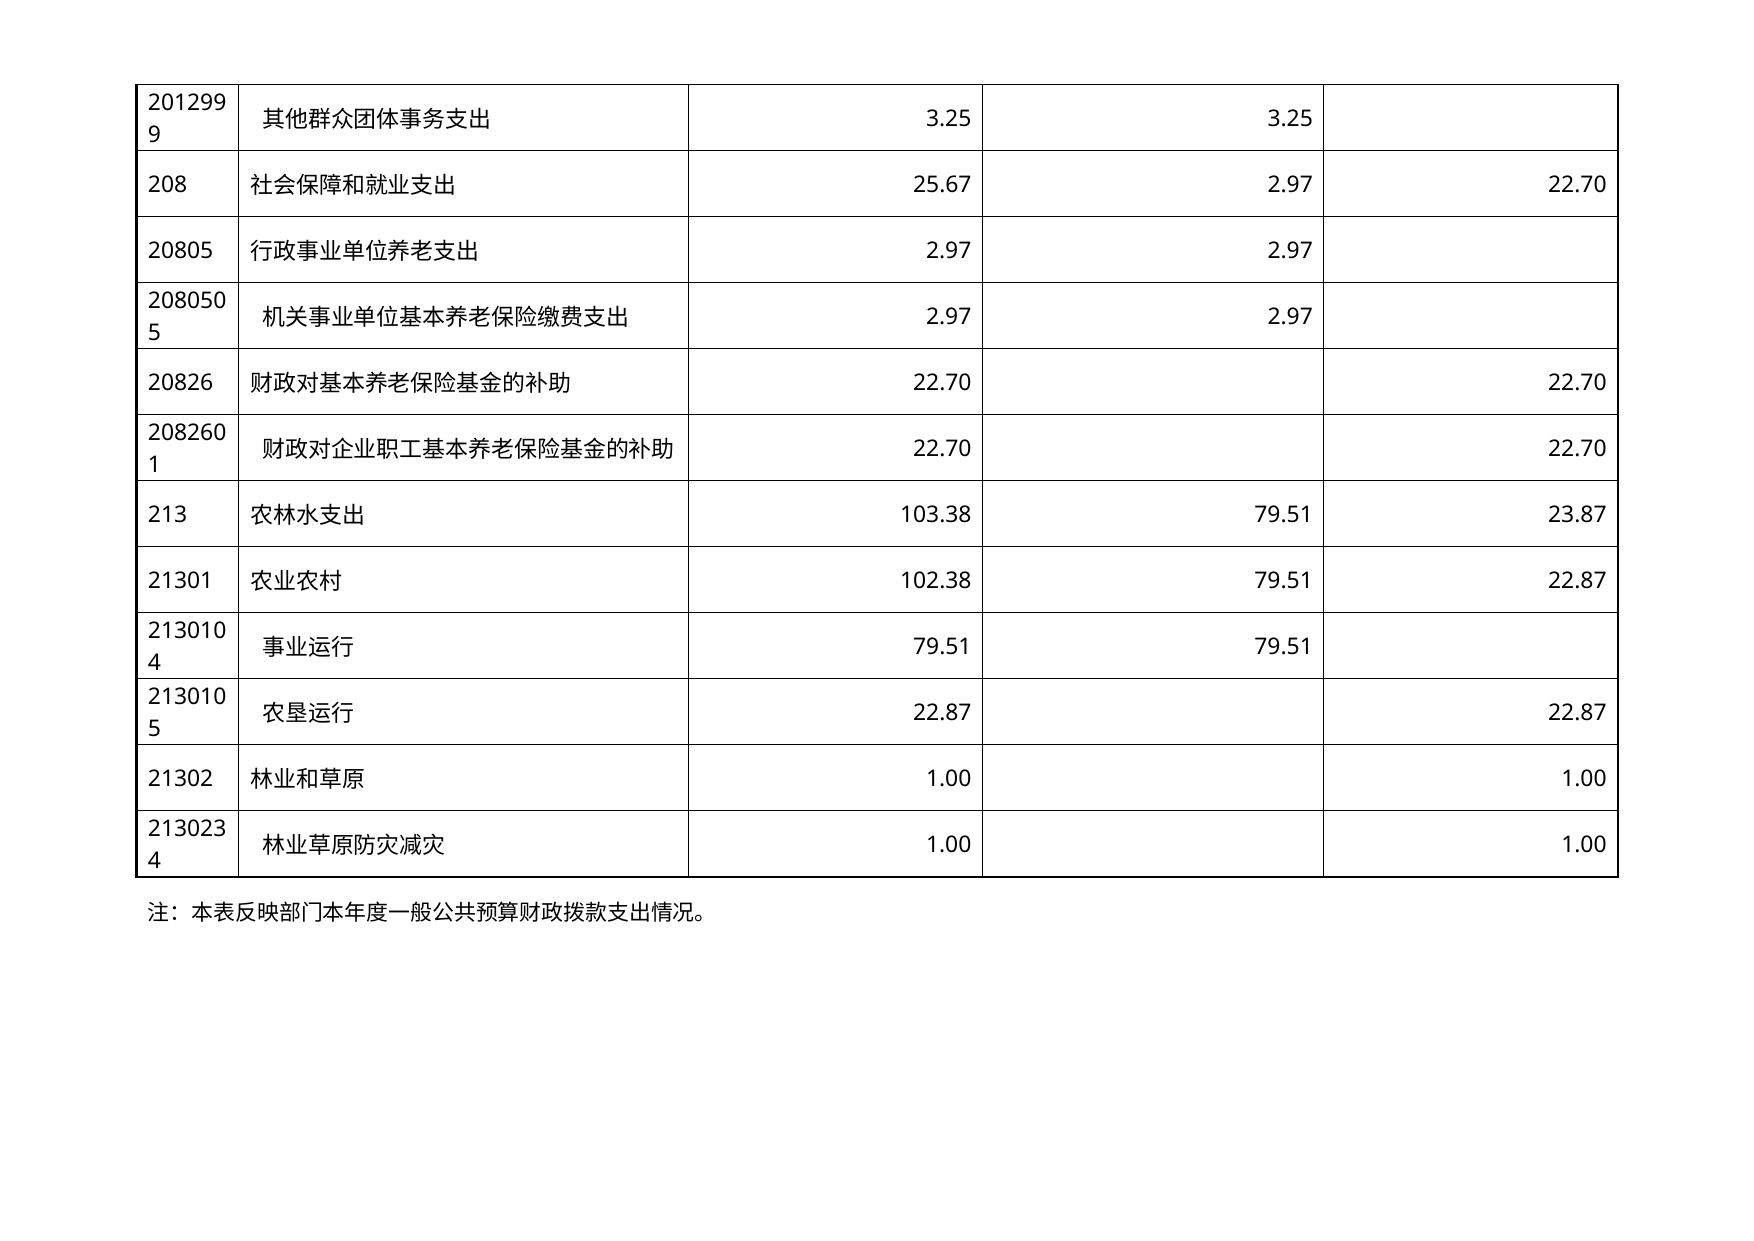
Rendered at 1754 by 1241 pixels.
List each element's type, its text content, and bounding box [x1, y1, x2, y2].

table_cell 2130105 [138, 679, 238, 744]
table_cell 20826 [138, 349, 238, 414]
table_cell 22.70 [1324, 349, 1617, 414]
table_cell 2.97 [983, 217, 1323, 282]
table_cell 22.70 [1324, 151, 1617, 216]
table_cell 22.70 [689, 349, 982, 414]
table_cell 其他群众团体事务支出 [239, 85, 688, 150]
table_cell 机关事业单位基本养老保险缴费支出 [239, 283, 688, 348]
table_cell 1.00 [1324, 811, 1617, 876]
table_cell 1.00 [689, 745, 982, 810]
table_cell 1.00 [689, 811, 982, 876]
table_cell 林业和草原 [239, 745, 688, 810]
table_cell 2080505 [138, 283, 238, 348]
table_cell 2.97 [689, 217, 982, 282]
table_cell [1324, 613, 1617, 678]
table_cell [983, 745, 1323, 810]
table_cell [983, 679, 1323, 744]
table_cell [983, 349, 1323, 414]
table_cell 20805 [138, 217, 238, 282]
table_cell 农业农村 [239, 547, 688, 612]
table_cell [983, 415, 1323, 480]
table_cell 22.87 [689, 679, 982, 744]
table_cell 79.51 [983, 547, 1323, 612]
table_cell 事业运行 [239, 613, 688, 678]
table_cell 行政事业单位养老支出 [239, 217, 688, 282]
table_cell 2.97 [983, 283, 1323, 348]
table_cell 22.87 [1324, 547, 1617, 612]
table_cell 财政对基本养老保险基金的补助 [239, 349, 688, 414]
table_cell 2130104 [138, 613, 238, 678]
table_cell 79.51 [983, 481, 1323, 546]
table_cell 21301 [138, 547, 238, 612]
table_cell 2.97 [983, 151, 1323, 216]
table_cell 102.38 [689, 547, 982, 612]
table_cell 2130234 [138, 811, 238, 876]
table_cell 2012999 [138, 85, 238, 150]
table_cell 25.67 [689, 151, 982, 216]
table_cell 22.70 [689, 415, 982, 480]
table_cell 农林水支出 [239, 481, 688, 546]
table_cell 79.51 [983, 613, 1323, 678]
table_cell 3.25 [689, 85, 982, 150]
table_cell 103.38 [689, 481, 982, 546]
table_cell 财政对企业职工基本养老保险基金的补助 [239, 415, 688, 480]
table_cell 注：本表反映部门本年度一般公共预算财政拨款支出情况。 [136, 878, 1618, 943]
table_cell 农垦运行 [239, 679, 688, 744]
table_cell 79.51 [689, 613, 982, 678]
table_cell 1.00 [1324, 745, 1617, 810]
table_cell 3.25 [983, 85, 1323, 150]
table_cell 2.97 [689, 283, 982, 348]
table_cell 社会保障和就业支出 [239, 151, 688, 216]
table_cell 2082601 [138, 415, 238, 480]
table_cell 林业草原防灾减灾 [239, 811, 688, 876]
table_cell 213 [138, 481, 238, 546]
table_cell 21302 [138, 745, 238, 810]
table_cell [1324, 283, 1617, 348]
table_cell 22.87 [1324, 679, 1617, 744]
table_cell 23.87 [1324, 481, 1617, 546]
table_cell [1324, 85, 1617, 150]
table_cell 22.70 [1324, 415, 1617, 480]
table_cell [983, 811, 1323, 876]
table_cell [1324, 217, 1617, 282]
table_cell 208 [138, 151, 238, 216]
